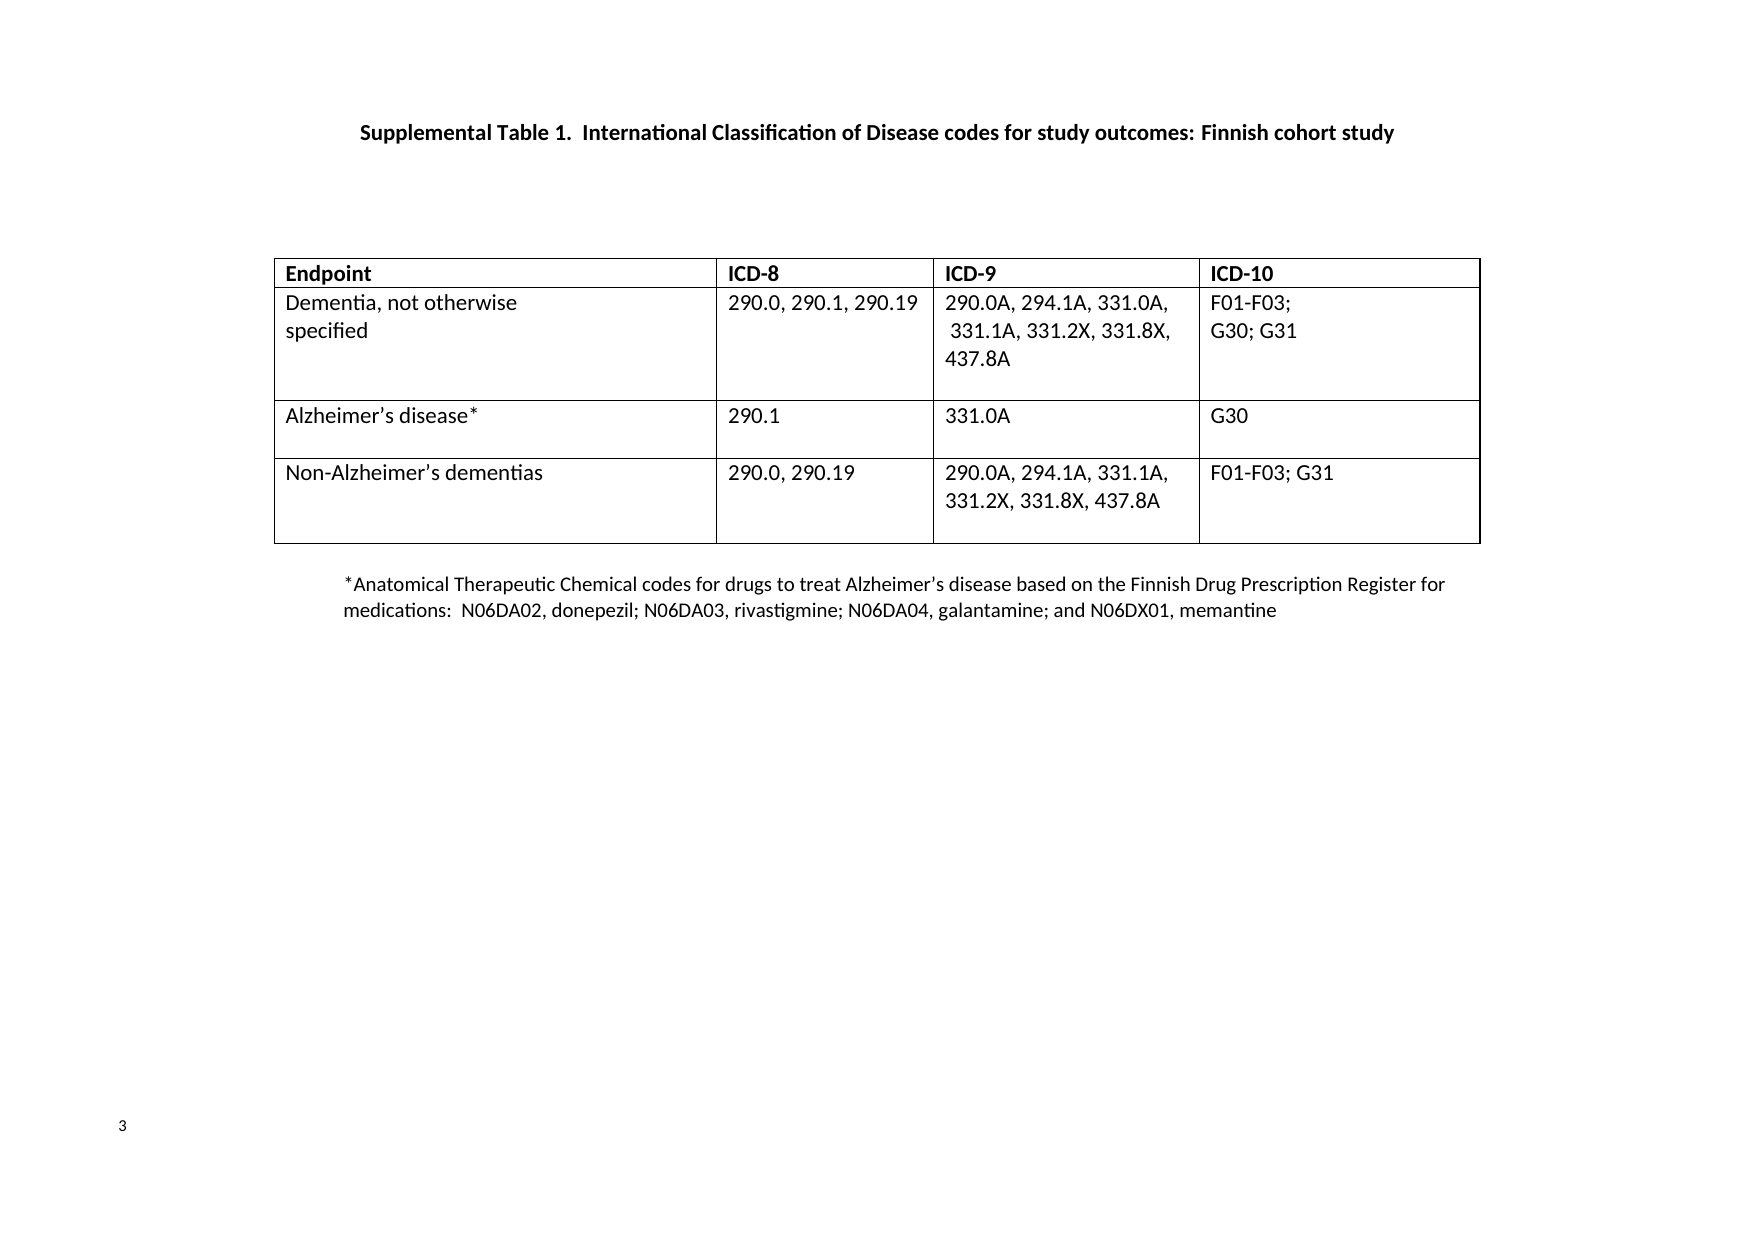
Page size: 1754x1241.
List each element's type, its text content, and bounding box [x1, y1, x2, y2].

table_cell 290.1 [717, 401, 933, 457]
table_cell F01-F03; G31 [1200, 459, 1479, 543]
table_cell Alzheimer’s disease* [275, 401, 716, 457]
table_cell Non-Alzheimer’s dementias [275, 459, 716, 543]
table_header ICD-8 [717, 259, 933, 287]
table_cell Dementia, not otherwise specified [275, 288, 716, 400]
table_cell 290.0, 290.19 [717, 459, 933, 543]
table_header ICD-10 [1200, 259, 1479, 287]
table_cell 290.0A, 294.1A, 331.0A, 331.1A, 331.2X, 331.8X, 437.8A [934, 288, 1199, 400]
text medications: N06DA02, donepezil; N06DA03, rivastigmine; N06DA04, galantamine; and N06DX01, memantine [343, 597, 1636, 622]
table_cell G30 [1200, 401, 1479, 457]
text *Anatomical Therapeutic Chemical codes for drugs to treat Alzheimer’s disease based on the Finnish Drug Prescription Register for [343, 572, 1636, 597]
table_cell 331.0A [934, 401, 1199, 457]
table_cell 290.0A, 294.1A, 331.1A, 331.2X, 331.8X, 437.8A [934, 459, 1199, 543]
table_cell 290.0, 290.1, 290.19 [717, 288, 933, 400]
table_header ICD-9 [934, 259, 1199, 287]
table_header Endpoint [275, 259, 716, 287]
text Supplemental Table 1. International Classification of Disease codes for study outcomes: Finnish cohort study [118, 118, 1636, 146]
table_cell F01-F03; G30; G31 [1200, 288, 1479, 400]
